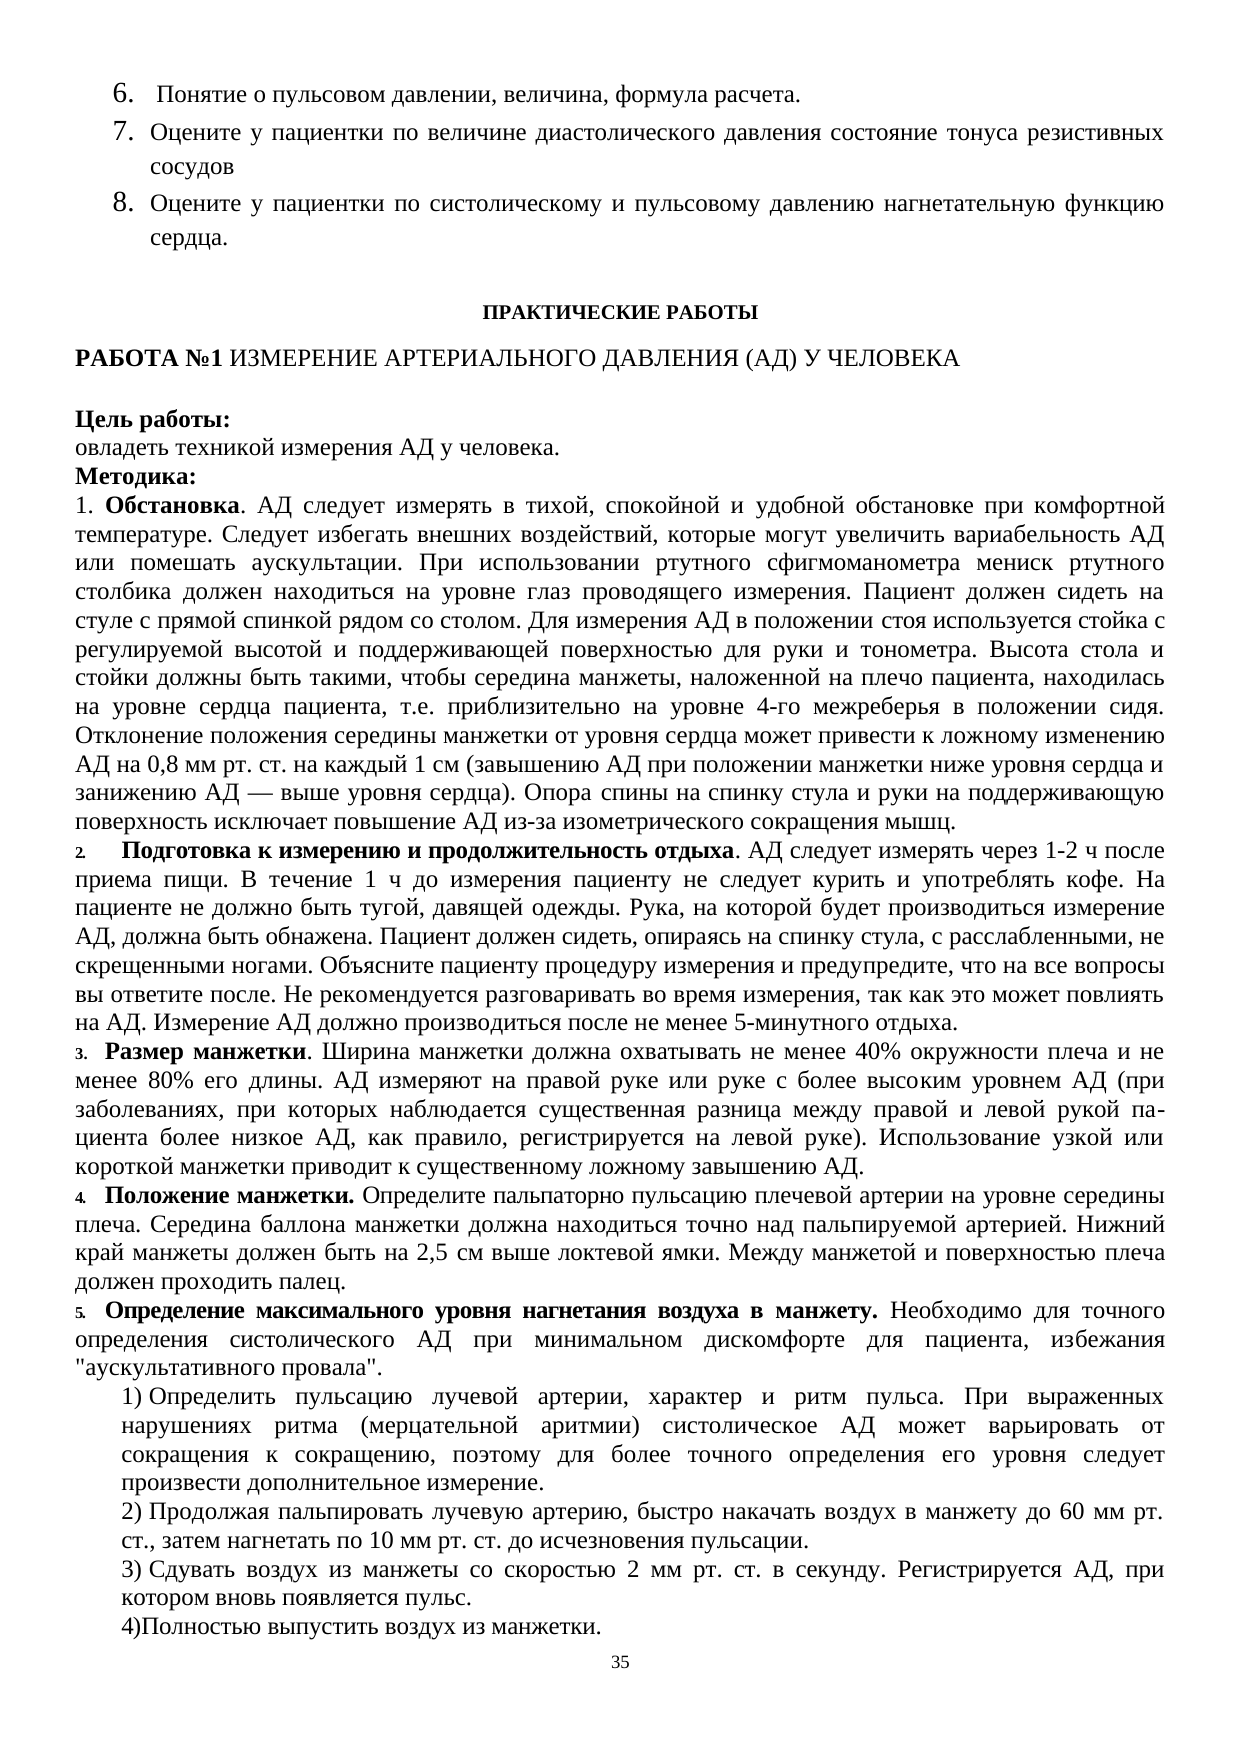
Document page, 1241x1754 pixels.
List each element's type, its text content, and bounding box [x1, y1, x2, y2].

text 4)Полностью выпустить воздух из манжетки. [121, 1611, 1165, 1640]
list Определить пульсацию лучевой артерии, характер и ритм пульса. При выраженных нарушениях ритма (мерцательной аритмии) систолическое АД может варьировать от сокращения к сокращению, поэтому для более точного определения его уровня следует произвести дополнительное измерение. [121, 1381, 1165, 1496]
list Оцените у пациентки по систолическому и пульсовому давлению нагнетательную функцию сердца. [112, 184, 1165, 251]
text практические работы [75, 300, 1165, 324]
list Оцените у пациентки по величине диастолического давления состояние тонуса резистивных сосудов [112, 113, 1165, 180]
text цель работы: [75, 404, 1165, 432]
list Положение манжетки. Определите пальпаторно пульсацию плечевой артерии на уровне середины плеча. Середина баллона манжетки должна находиться точно над пальпируемой артерией. Нижний край манжеты должен быть на 2,5 см выше локтевой ямки. Между манжетой и поверхностью плеча должен проходить палец. [75, 1180, 1165, 1295]
text 1. Обстановка. АД следует измерять в тихой, спокойной и удобной обстановке при комфортной температуре. Следует избегать внешних воздействий, которые могут увеличить вариабельность АД или помешать аускультации. При использовании ртутного сфигмоманометра мениск ртутного столбика должен находиться на уровне глаз проводящего измерения. Пациент должен сидеть на стуле с прямой спинкой рядом со столом. Для измерения АД в положении стоя используется стойка с регулируемой высотой и поддерживающей поверхностью для руки и тонометра. Высота стола и стойки должны быть такими, чтобы середина манжеты, наложенной на плечо пациента, находилась на уровне сердца пациента, т.е. приблизительно на уровне 4-го межреберья в положении сидя. Отклонение положения середины манжетки от уровня сердца может привести к ложному изменению АД на 0,8 мм рт. ст. на каждый 1 см (завышению АД при положении манжетки ниже уровня сердца и занижению АД — выше уровня сердца). Опора спины на спинку стула и руки на поддерживающую поверхность исключает повышение АД из-за изометрического сокращения мышц. [75, 490, 1165, 835]
list Подготовка к измерению и продолжительность отдыха. АД следует измерять через 1-2 ч после приема пищи. В течение 1 ч до измерения пациенту не следует курить и употреблять кофе. На пациенте не должно быть тугой, давящей одежды. Рука, на которой будет производиться измерение АД, должна быть обнажена. Пациент должен сидеть, опираясь на спинку стула, с расслабленными, не скрещенными ногами. Объясните пациенту процедуру измерения и предупредите, что на все вопросы вы ответите после. Не рекомендуется разговаривать во время измерения, так как это может повлиять на АД. Измерение АД должно производиться после не менее 5-минутного отдыха. [75, 835, 1165, 1036]
list Определение максимального уровня нагнетания воздуха в манжету. Необходимо для точного определения систолического АД при минимальном дискомфорте для пациента, избежания "аускультативного провала". [75, 1295, 1165, 1381]
text овладеть техникой измерения АД у человека. [75, 432, 1165, 461]
list Размер манжетки. Ширина манжетки должна охватывать не менее 40% окружности плеча и не менее 80% его длины. АД измеряют на правой руке или руке с более высоким уровнем АД (при заболеваниях, при которых наблюдается существенная разница между правой и левой рукой пациента более низкое АД, как правило, регистрируется на левой руке). Использование узкой или короткой манжетки приводит к существенному ложному завышению АД. [75, 1036, 1165, 1180]
list Сдувать воздух из манжеты со скоростью 2 мм рт. ст. в секунду. Регистрируется АД, при котором вновь появляется пульс. [121, 1554, 1165, 1611]
list Продолжая пальпировать лучевую артерию, быстро накачать воздух в манжету до 60 мм рт. ст., затем нагнетать по 10 мм рт. ст. до исчезновения пульсации. [121, 1496, 1165, 1554]
list Понятие о пульсовом давлении, величина, формула расчета. [112, 75, 1165, 108]
text работа №1 Измерение артериального давления (АД) у человека [75, 343, 1165, 372]
text Методика: [75, 461, 1165, 490]
